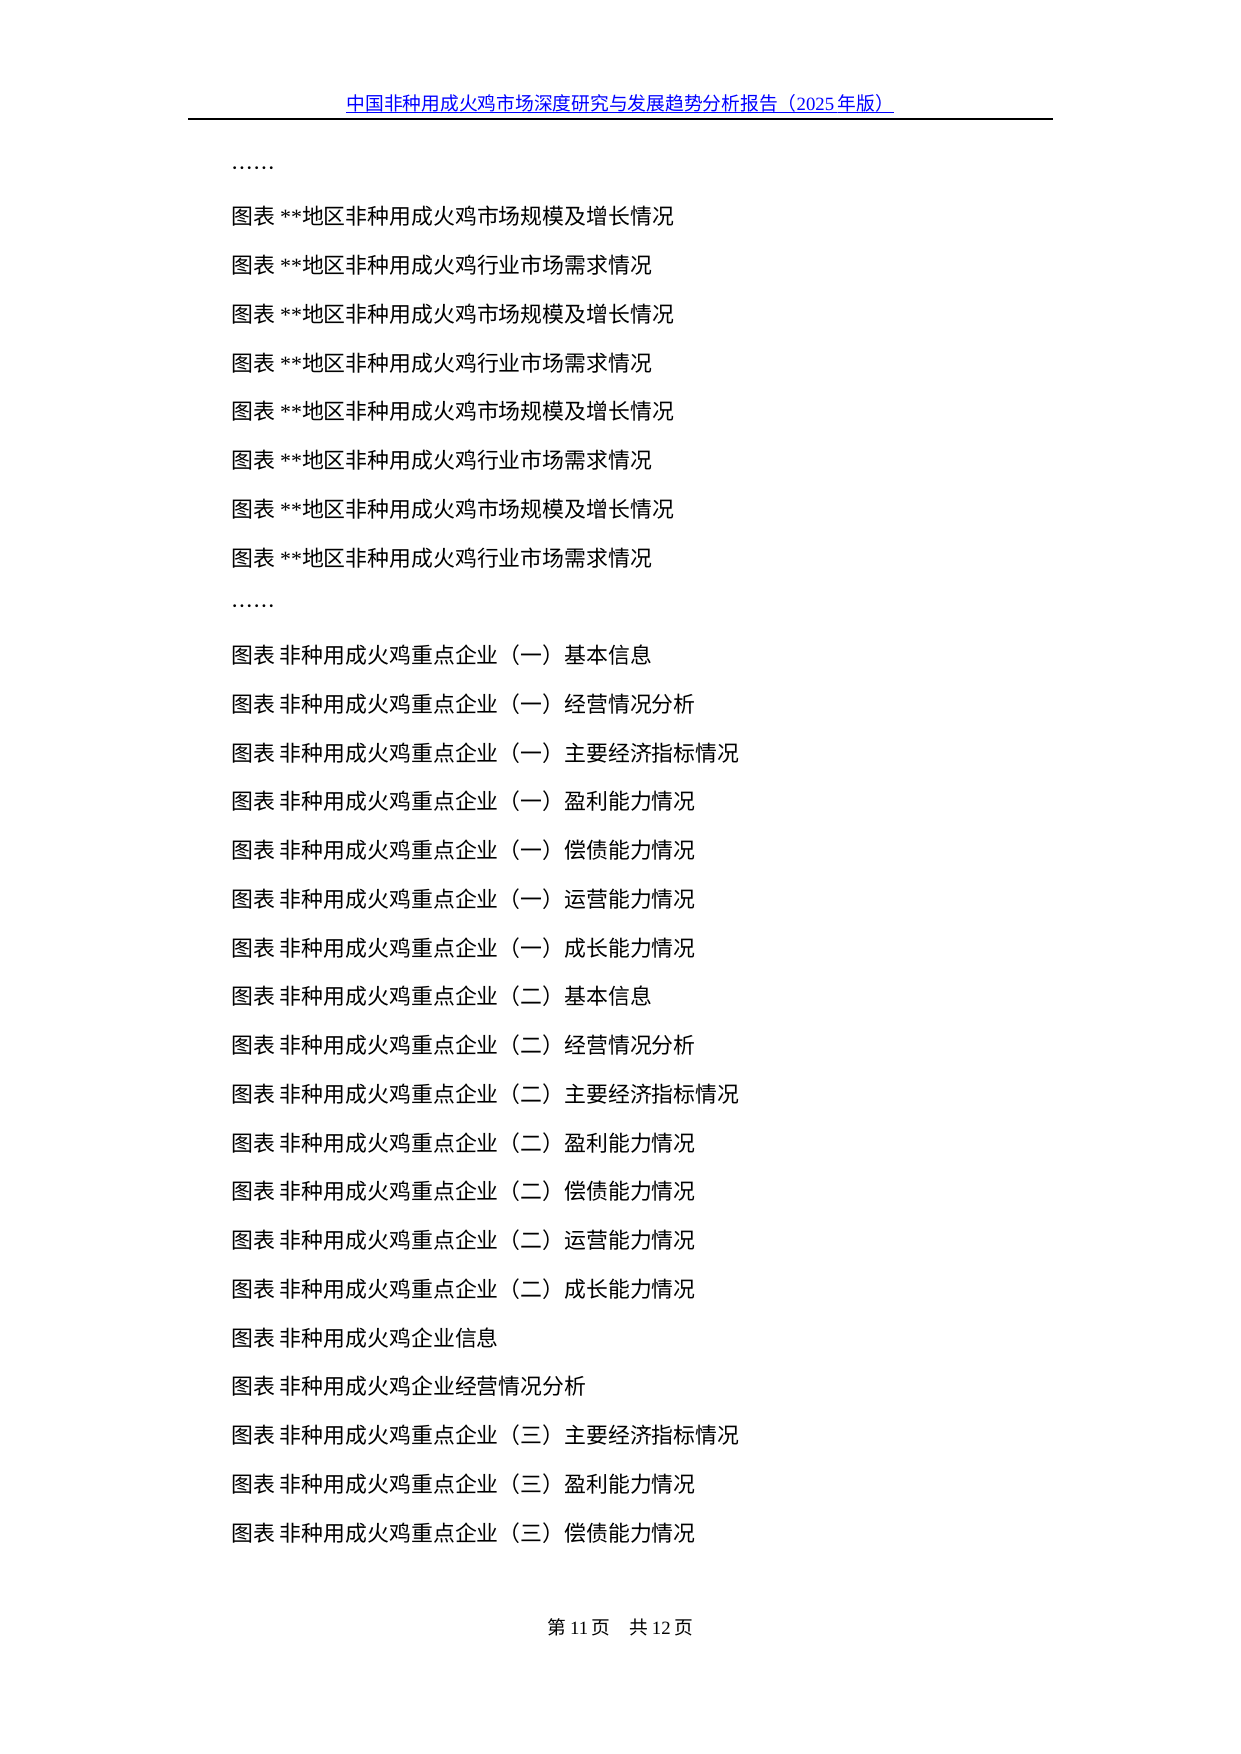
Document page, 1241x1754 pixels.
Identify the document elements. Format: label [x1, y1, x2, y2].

text [187, 150, 1053, 1548]
